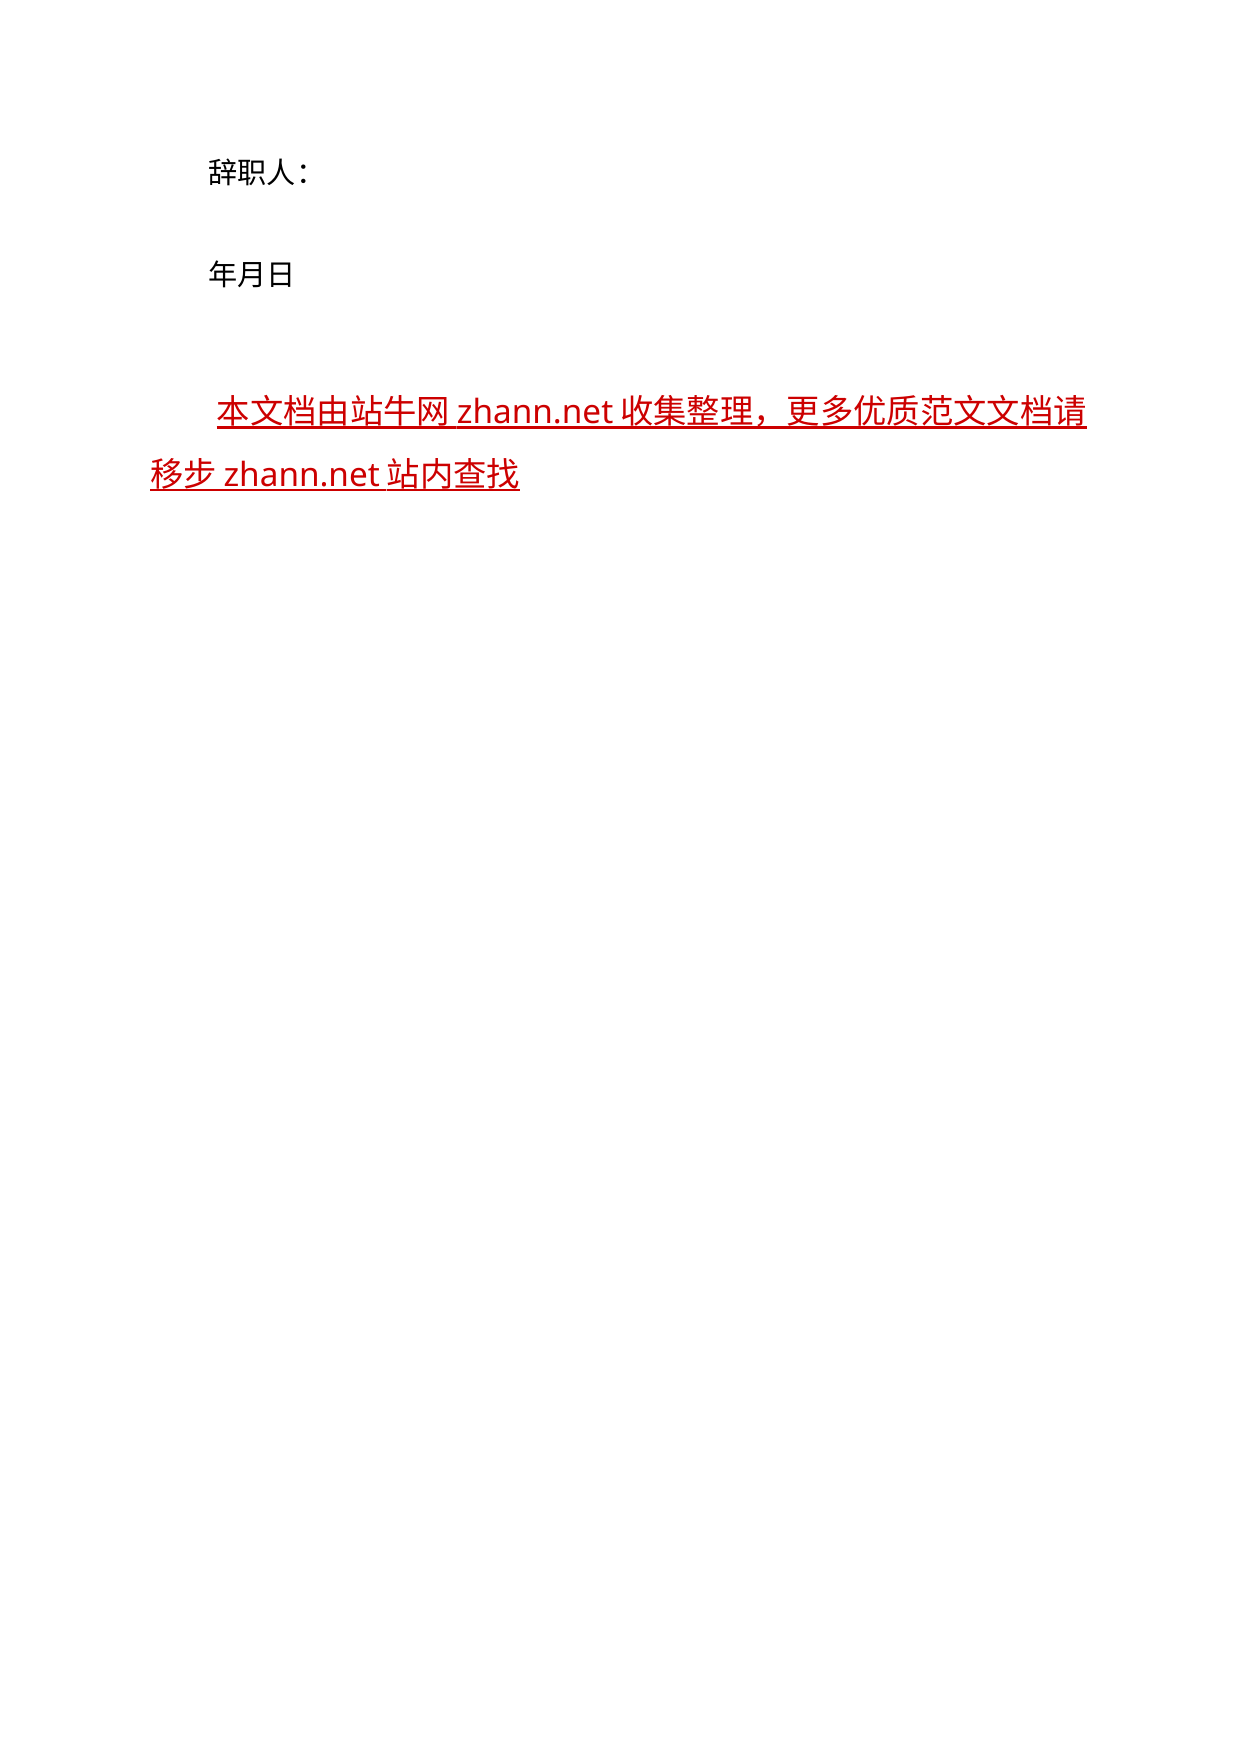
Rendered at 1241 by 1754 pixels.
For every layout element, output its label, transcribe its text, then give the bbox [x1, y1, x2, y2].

text 辞职人： [150, 150, 1090, 192]
text 本文档由站牛网zhann.net收集整理，更多优质范文文档请移步zhann.net站内查找 [150, 385, 1090, 496]
text 年月日 [150, 252, 1090, 294]
